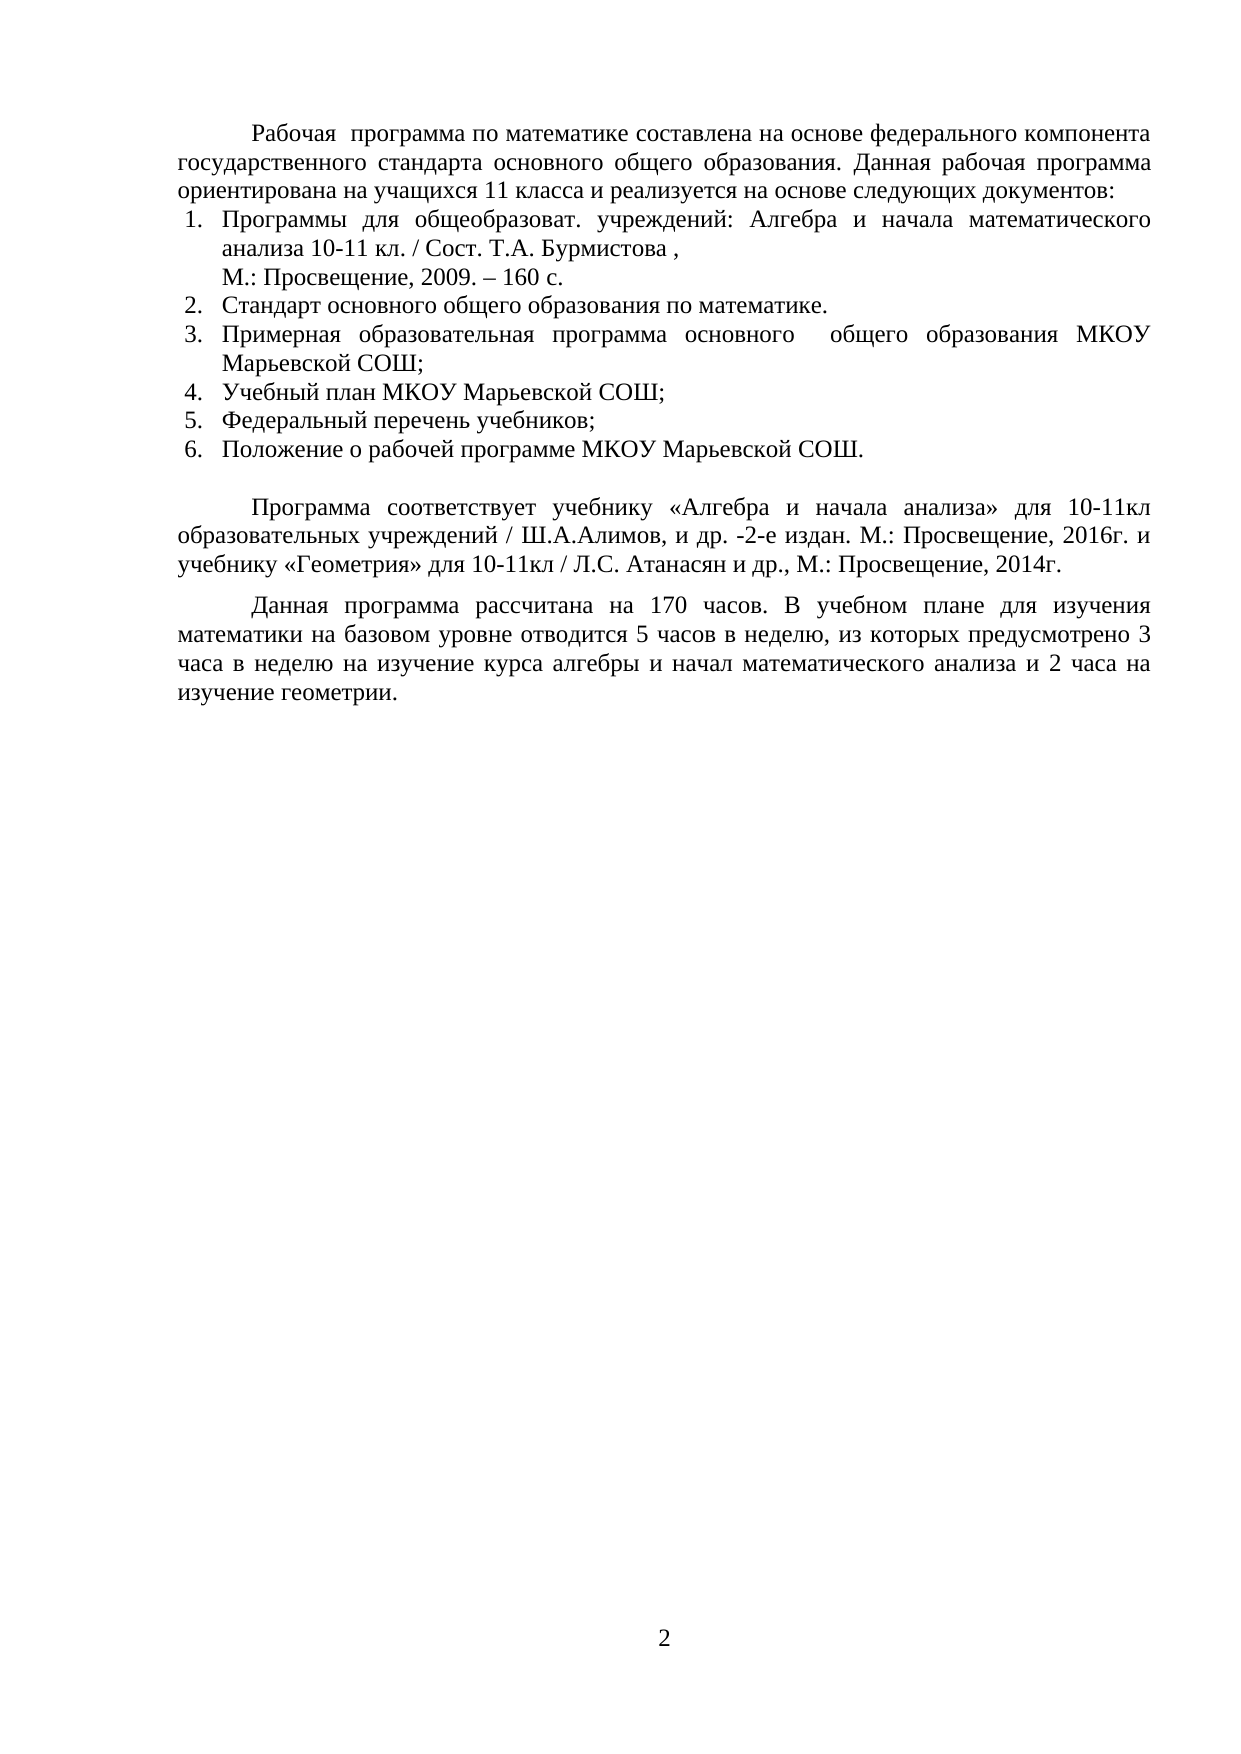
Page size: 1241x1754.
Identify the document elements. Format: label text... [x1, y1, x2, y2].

text Данная программа рассчитана на 170 часов. В учебном плане для изучения математики на базовом уровне отводится 5 часов в неделю, из которых предусмотрено 3 часа в неделю на изучение курса алгебры и начал математического анализа и 2 часа на изучение геометрии. [177, 591, 1152, 706]
list Положение о рабочей программе МКОУ Марьевской СОШ. [184, 434, 1152, 463]
text М.: Просвещение, 2009. – 160 с. [222, 262, 1152, 291]
list Стандарт основного общего образования по математике. [184, 291, 1152, 319]
list Программы для общеобразоват. учреждений: Алгебра и начала математического анализа 10-11 кл. / Сост. Т.А. Бурмистова , [184, 204, 1152, 262]
list Федеральный перечень учебников; [184, 406, 1152, 434]
list Примерная образовательная программа основного общего образования МКОУ Марьевской СОШ; [184, 319, 1152, 377]
text Программа соответствует учебнику «Алгебра и начала анализа» для 10-11кл образовательных учреждений / Ш.А.Алимов, и др. -2-е издан. М.: Просвещение, 2016г. и учебнику «Геометрия» для 10-11кл / Л.С. Атанасян и др., М.: Просвещение, 2014г. [177, 492, 1152, 578]
text Рабочая программа по математике составлена на основе федерального компонента государственного стандарта основного общего образования. Данная рабочая программа ориентирована на учащихся 11 класса и реализуется на основе следующих документов: [177, 118, 1152, 204]
list Учебный план МКОУ Марьевской СОШ; [184, 377, 1152, 406]
